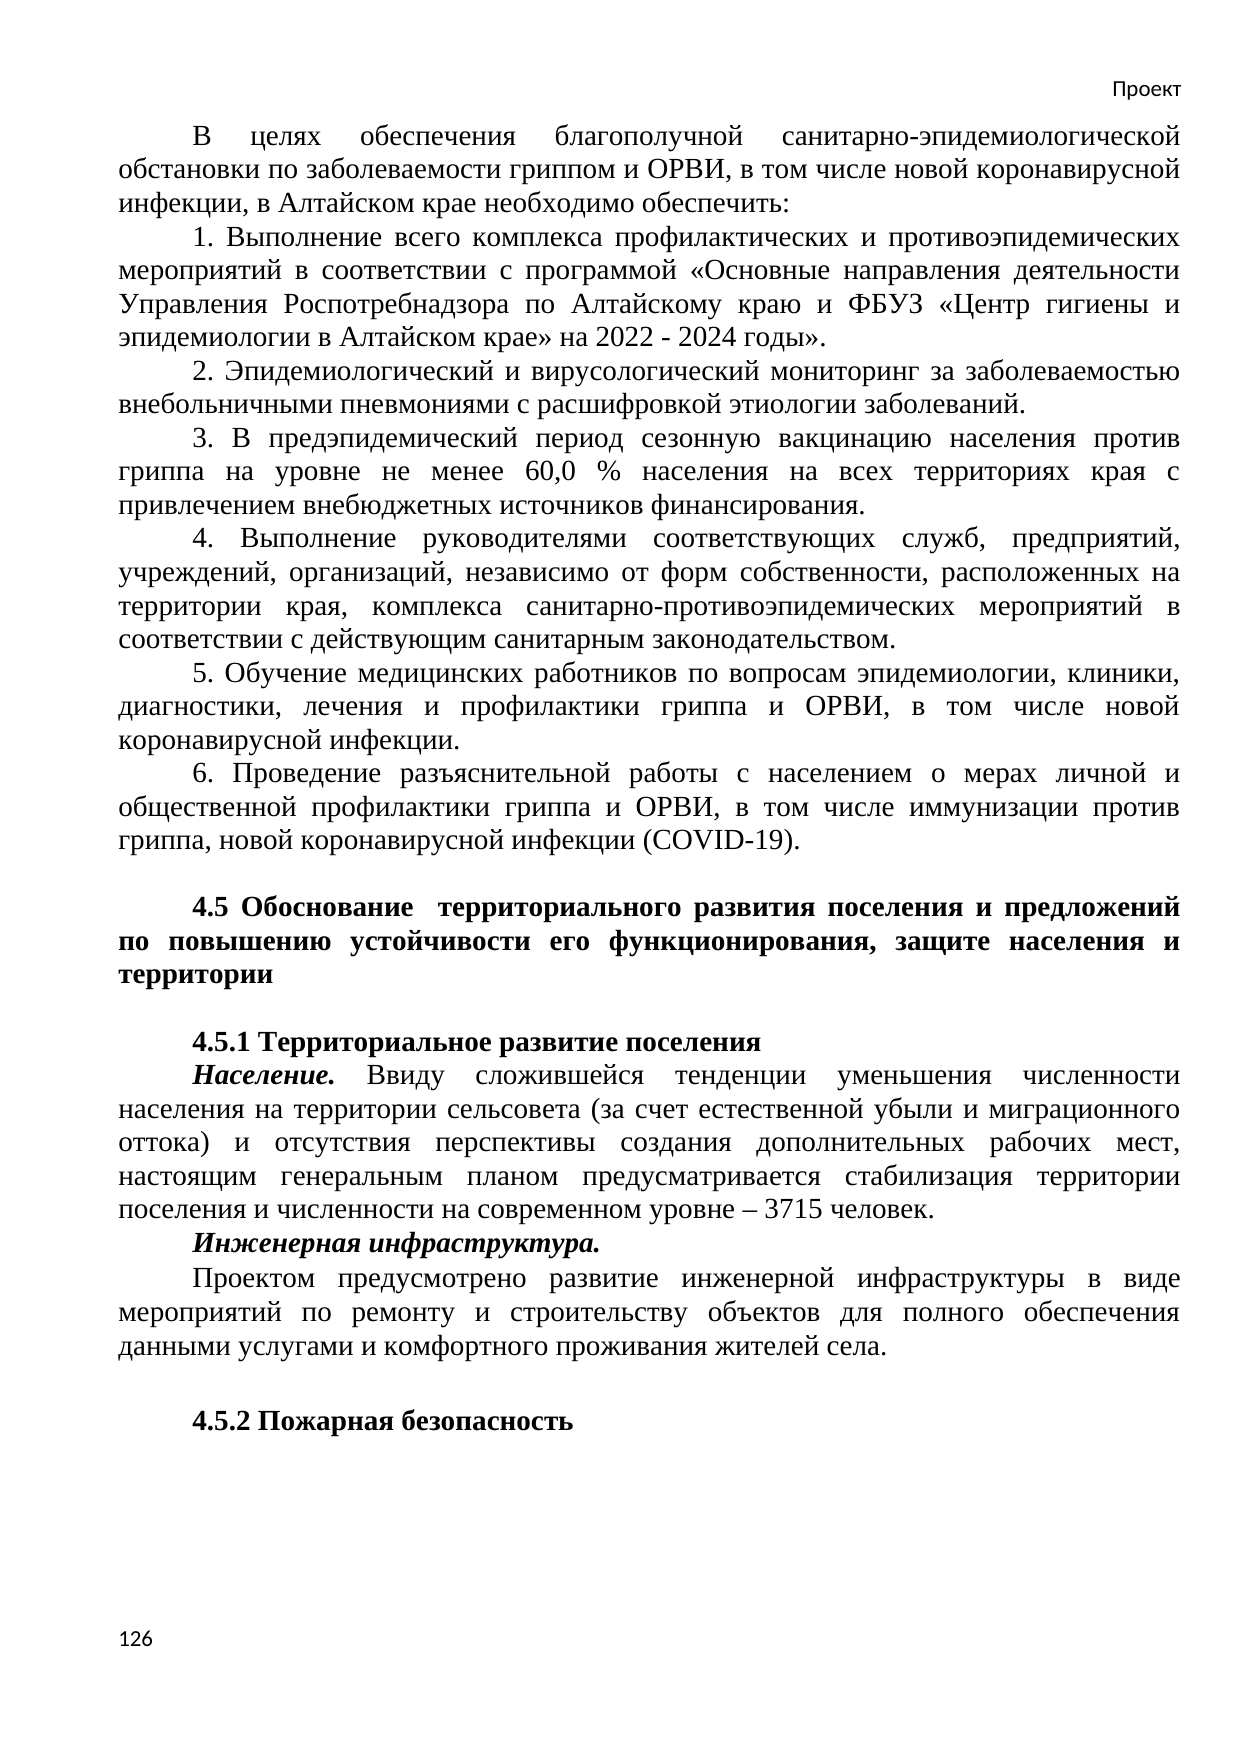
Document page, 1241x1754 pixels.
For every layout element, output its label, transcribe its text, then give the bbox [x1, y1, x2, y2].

text 4.5 Обоснование территориального развития поселения и предложений по повышению устойчивости его функционирования, защите населения и территории [118, 889, 1181, 990]
text 4. Выполнение руководителями соответствующих служб, предприятий, учреждений, организаций, независимо от форм собственности, расположенных на территории края, комплекса санитарно-противоэпидемических мероприятий в соответствии с действующим санитарным законодательством. [118, 521, 1181, 655]
text 5. Обучение медицинских работников по вопросам эпидемиологии, клиники, диагностики, лечения и профилактики гриппа и ОРВИ, в том числе новой коронавирусной инфекции. [118, 655, 1181, 755]
text 4.5.2 Пожарная безопасность [118, 1403, 1181, 1437]
text 1. Выполнение всего комплекса профилактических и противоэпидемических мероприятий в соответствии с программой «Основные направления деятельности Управления Роспотребнадзора по Алтайскому краю и ФБУЗ «Центр гигиены и эпидемиологии в Алтайском крае» на 2022 - 2024 годы». [118, 219, 1181, 353]
text В целях обеспечения благополучной санитарно-эпидемиологической обстановки по заболеваемости гриппом и ОРВИ, в том числе новой коронавирусной инфекции, в Алтайском крае необходимо обеспечить: [118, 118, 1181, 219]
text Инженерная инфраструктура. [118, 1225, 1181, 1258]
text 6. Проведение разъяснительной работы с населением о мерах личной и общественной профилактики гриппа и ОРВИ, в том числе иммунизации против гриппа, новой коронавирусной инфекции (COVID-19). [118, 755, 1181, 856]
text 2. Эпидемиологический и вирусологический мониторинг за заболеваемостью внебольничными пневмониями с расшифровкой этиологии заболеваний. [118, 353, 1181, 420]
text 3. В предэпидемический период сезонную вакцинацию населения против гриппа на уровне не менее 60,0 % населения на всех территориях края с привлечением внебюджетных источников финансирования. [118, 420, 1181, 521]
text Население. Ввиду сложившейся тенденции уменьшения численности населения на территории сельсовета (за счет естественной убыли и миграционного оттока) и отсутствия перспективы создания дополнительных рабочих мест, настоящим генеральным планом предусматривается стабилизация территории поселения и численности на современном уровне – 3715 человек. [118, 1057, 1181, 1225]
text Проектом предусмотрено развитие инженерной инфраструктуры в виде мероприятий по ремонту и строительству объектов для полного обеспечения данными услугами и комфортного проживания жителей села. [118, 1261, 1181, 1361]
text 4.5.1 Территориальное развитие поселения [118, 1024, 1181, 1057]
